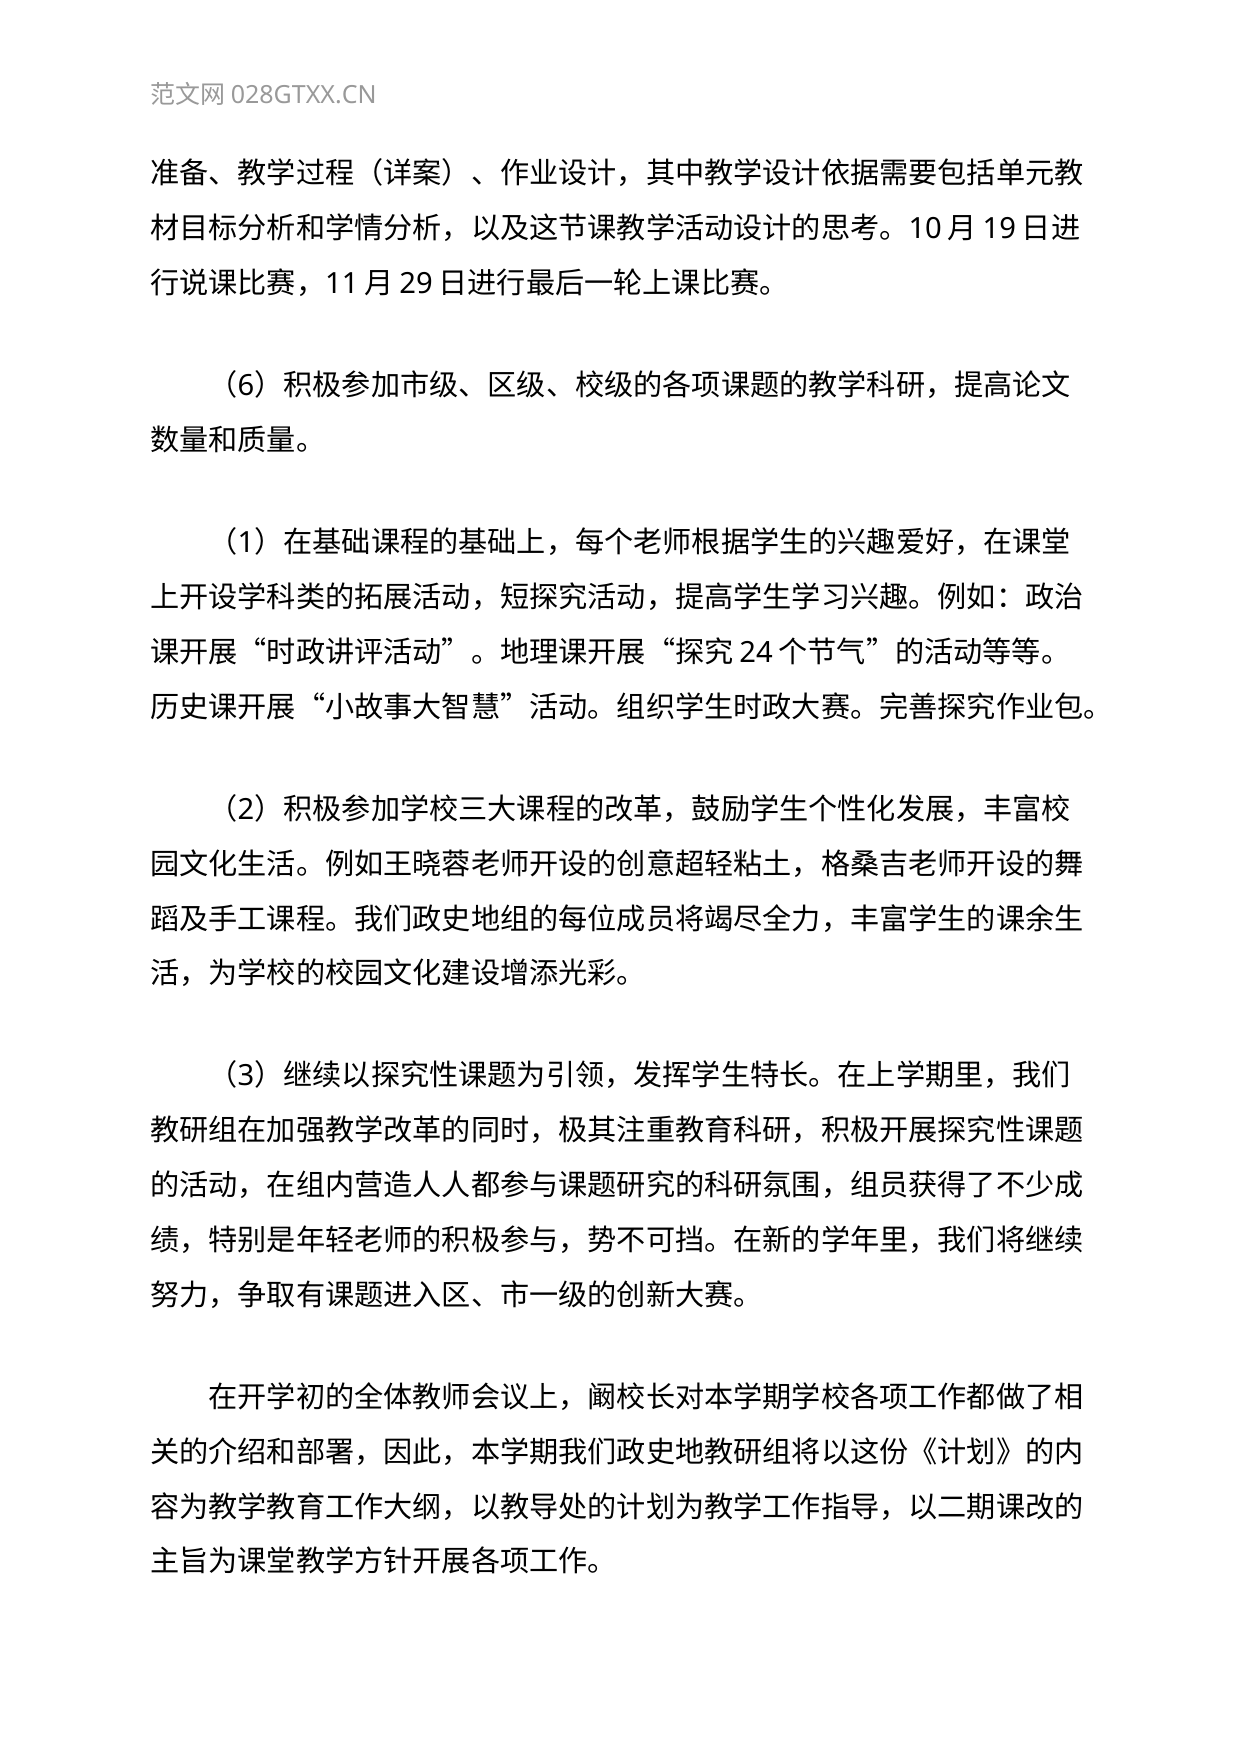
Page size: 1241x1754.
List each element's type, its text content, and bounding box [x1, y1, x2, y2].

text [150, 150, 1090, 302]
text （1）在基础课程的基础上，每个老师根据学生的兴趣爱好，在课堂上开设学科类的拓展活动，短探究活动，提高学生学习兴趣。例如：政治课开展“时政讲评活动”。地理课开展“探究24个节气”的活动等等。历史课开展“小故事大智慧”活动。组织学生时政大赛。完善探究作业包。 [150, 519, 1090, 726]
text （2）积极参加学校三大课程的改革，鼓励学生个性化发展，丰富校园文化生活。例如王晓蓉老师开设的创意超轻粘土，格桑吉老师开设的舞蹈及手工课程。我们政史地组的每位成员将竭尽全力，丰富学生的课余生活，为学校的校园文化建设增添光彩。 [150, 785, 1090, 992]
text 在开学初的全体教师会议上，阚校长对本学期学校各项工作都做了相关的介绍和部署，因此，本学期我们政史地教研组将以这份《计划》的内容为教学教育工作大纲，以教导处的计划为教学工作指导，以二期课改的主旨为课堂教学方针开展各项工作。 [150, 1373, 1090, 1580]
text （6）积极参加市级、区级、校级的各项课题的教学科研，提高论文数量和质量。 [150, 362, 1090, 459]
text （3）继续以探究性课题为引领，发挥学生特长。在上学期里，我们教研组在加强教学改革的同时，极其注重教育科研，积极开展探究性课题的活动，在组内营造人人都参与课题研究的科研氛围，组员获得了不少成绩，特别是年轻老师的积极参与，势不可挡。在新的学年里，我们将继续努力，争取有课题进入区、市一级的创新大赛。 [150, 1052, 1090, 1314]
